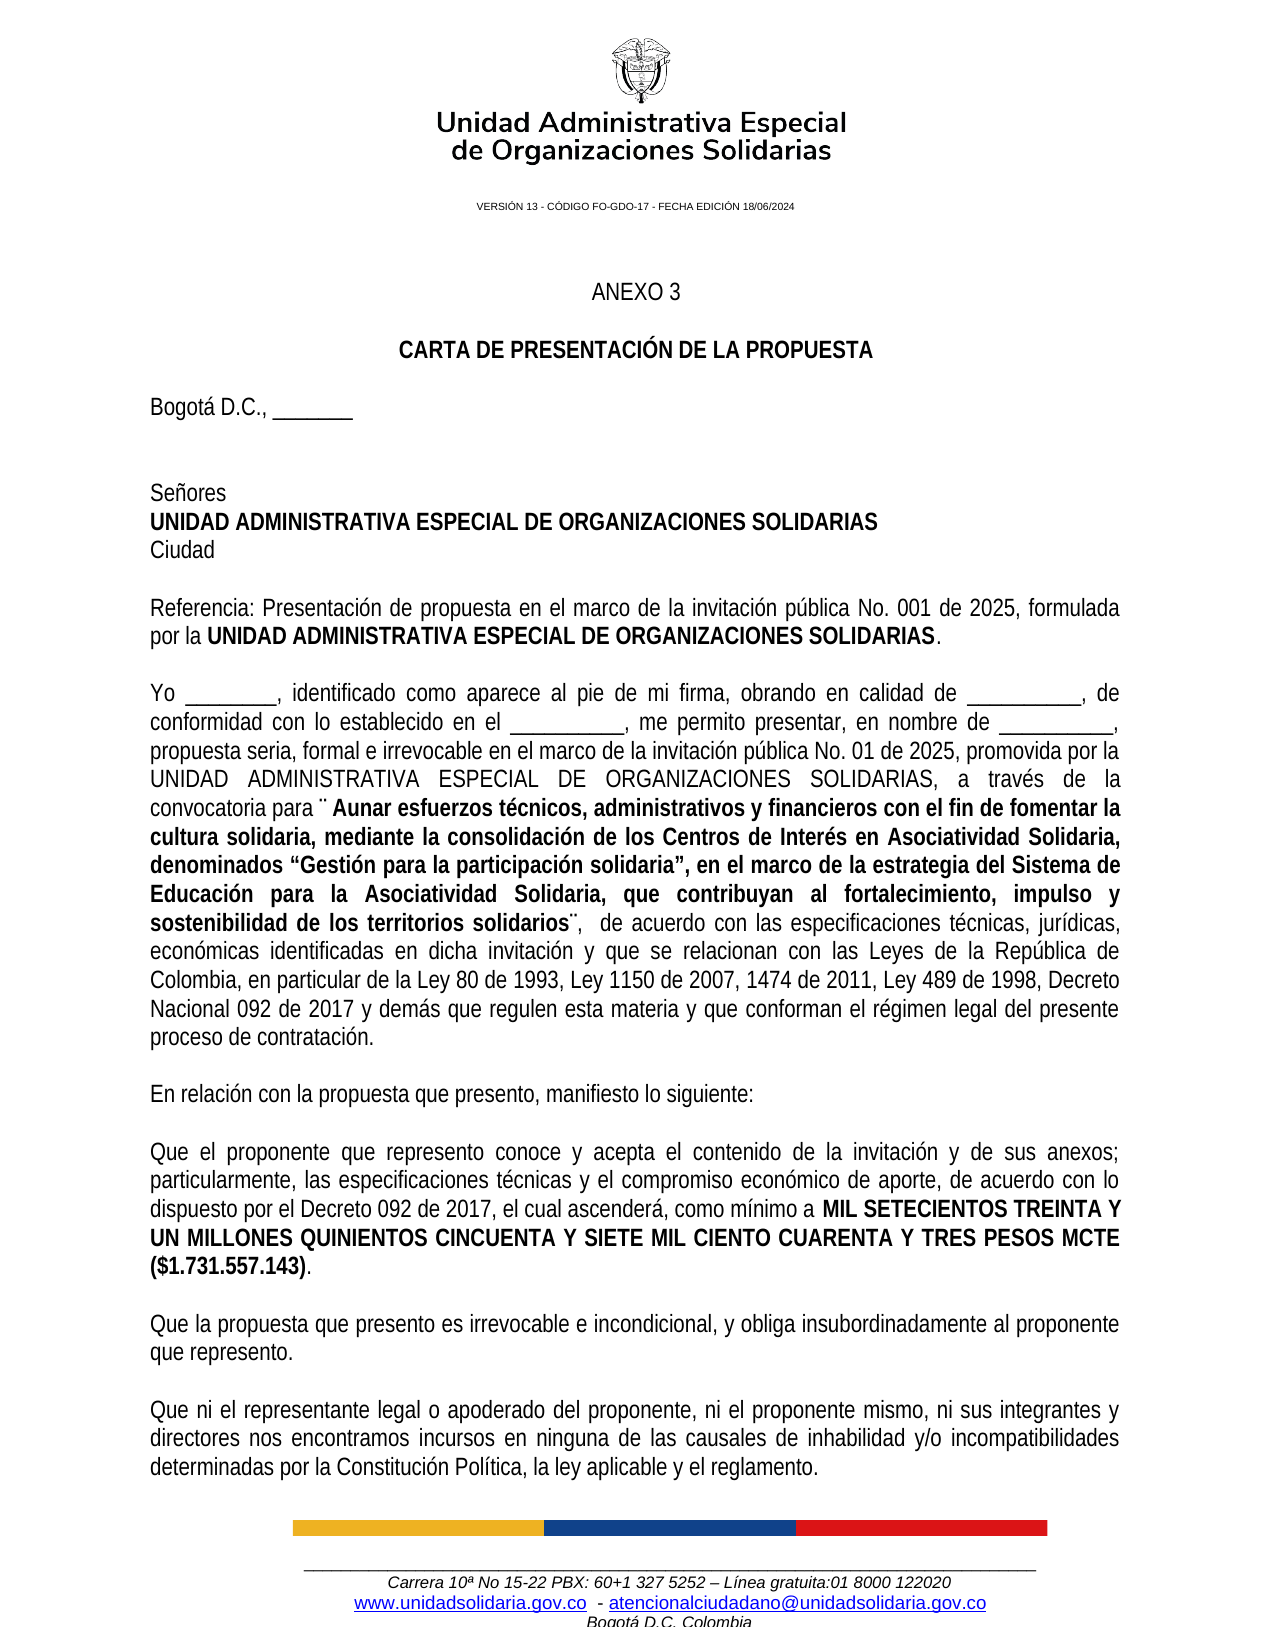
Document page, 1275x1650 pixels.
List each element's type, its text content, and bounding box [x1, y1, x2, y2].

text Que ni el representante legal o apoderado del proponente, ni el proponente mismo, ni sus integrantes y directores nos encontramos incursos en ninguna de las causales de inhabilidad y/o incompatibilidades determinadas por la Constitución Política, la ley aplicable y el reglamento. [150, 1394, 1122, 1481]
text Que el proponente que represento conoce y acepta el contenido de la invitación y de sus anexos; particularmente, las especificaciones técnicas y el compromiso económico de aporte, de acuerdo con lo dispuesto por el Decreto 092 de 2017, el cual ascenderá, como mínimo a MIL SETECIENTOS TREINTA Y UN MILLONES QUINIENTOS CINCUENTA Y SIETE MIL CIENTO CUARENTA Y TRES PESOS MCTE ($1.731.557.143). [150, 1137, 1122, 1280]
text Bogotá D.C., _______ [150, 392, 1122, 421]
text UNIDAD ADMINISTRATIVA ESPECIAL DE ORGANIZACIONES SOLIDARIAS [150, 507, 1122, 535]
text Que la propuesta que presento es irrevocable e incondicional, y obliga insubordinadamente al proponente que represento. [150, 1309, 1122, 1366]
text CARTA DE PRESENTACIÓN DE LA PROPUESTA [150, 335, 1122, 363]
text Yo ________, identificado como aparece al pie de mi firma, obrando en calidad de __________, de conformidad con lo establecido en el __________, me permito presentar, en nombre de __________, propuesta seria, formal e irrevocable en el marco de la invitación pública No. 01 de 2025, promovida por la UNIDAD ADMINISTRATIVA ESPECIAL DE ORGANIZACIONES SOLIDARIAS, a través de la convocatoria para ¨ Aunar esfuerzos técnicos, administrativos y financieros con el fin de fomentar la cultura solidaria, mediante la consolidación de los Centros de Interés en Asociatividad Solidaria, denominados “Gestión para la participación solidaria”, en el marco de la estrategia del Sistema de Educación para la Asociatividad Solidaria, que contribuyan al fortalecimiento, impulso y sostenibilidad de los territorios solidarios¨, de acuerdo con las especificaciones técnicas, jurídicas, económicas identificadas en dicha invitación y que se relacionan con las Leyes de la República de Colombia, en particular de la Ley 80 de 1993, Ley 1150 de 2007, 1474 de 2011, Ley 489 de 1998, Decreto Nacional 092 de 2017 y demás que regulen esta materia y que conforman el régimen legal del presente proceso de contratación. [150, 678, 1122, 1051]
text En relación con la propuesta que presento, manifiesto lo siguiente: [150, 1079, 1122, 1108]
picture [418, 32, 863, 171]
text Referencia: Presentación de propuesta en el marco de la invitación pública No. 001 de 2025, formulada por la UNIDAD ADMINISTRATIVA ESPECIAL DE ORGANIZACIONES SOLIDARIAS. [150, 592, 1122, 650]
text Ciudad [150, 535, 1122, 564]
picture [292, 1520, 1048, 1536]
text ANEXO 3 [150, 277, 1122, 306]
text Señores [150, 478, 1122, 507]
